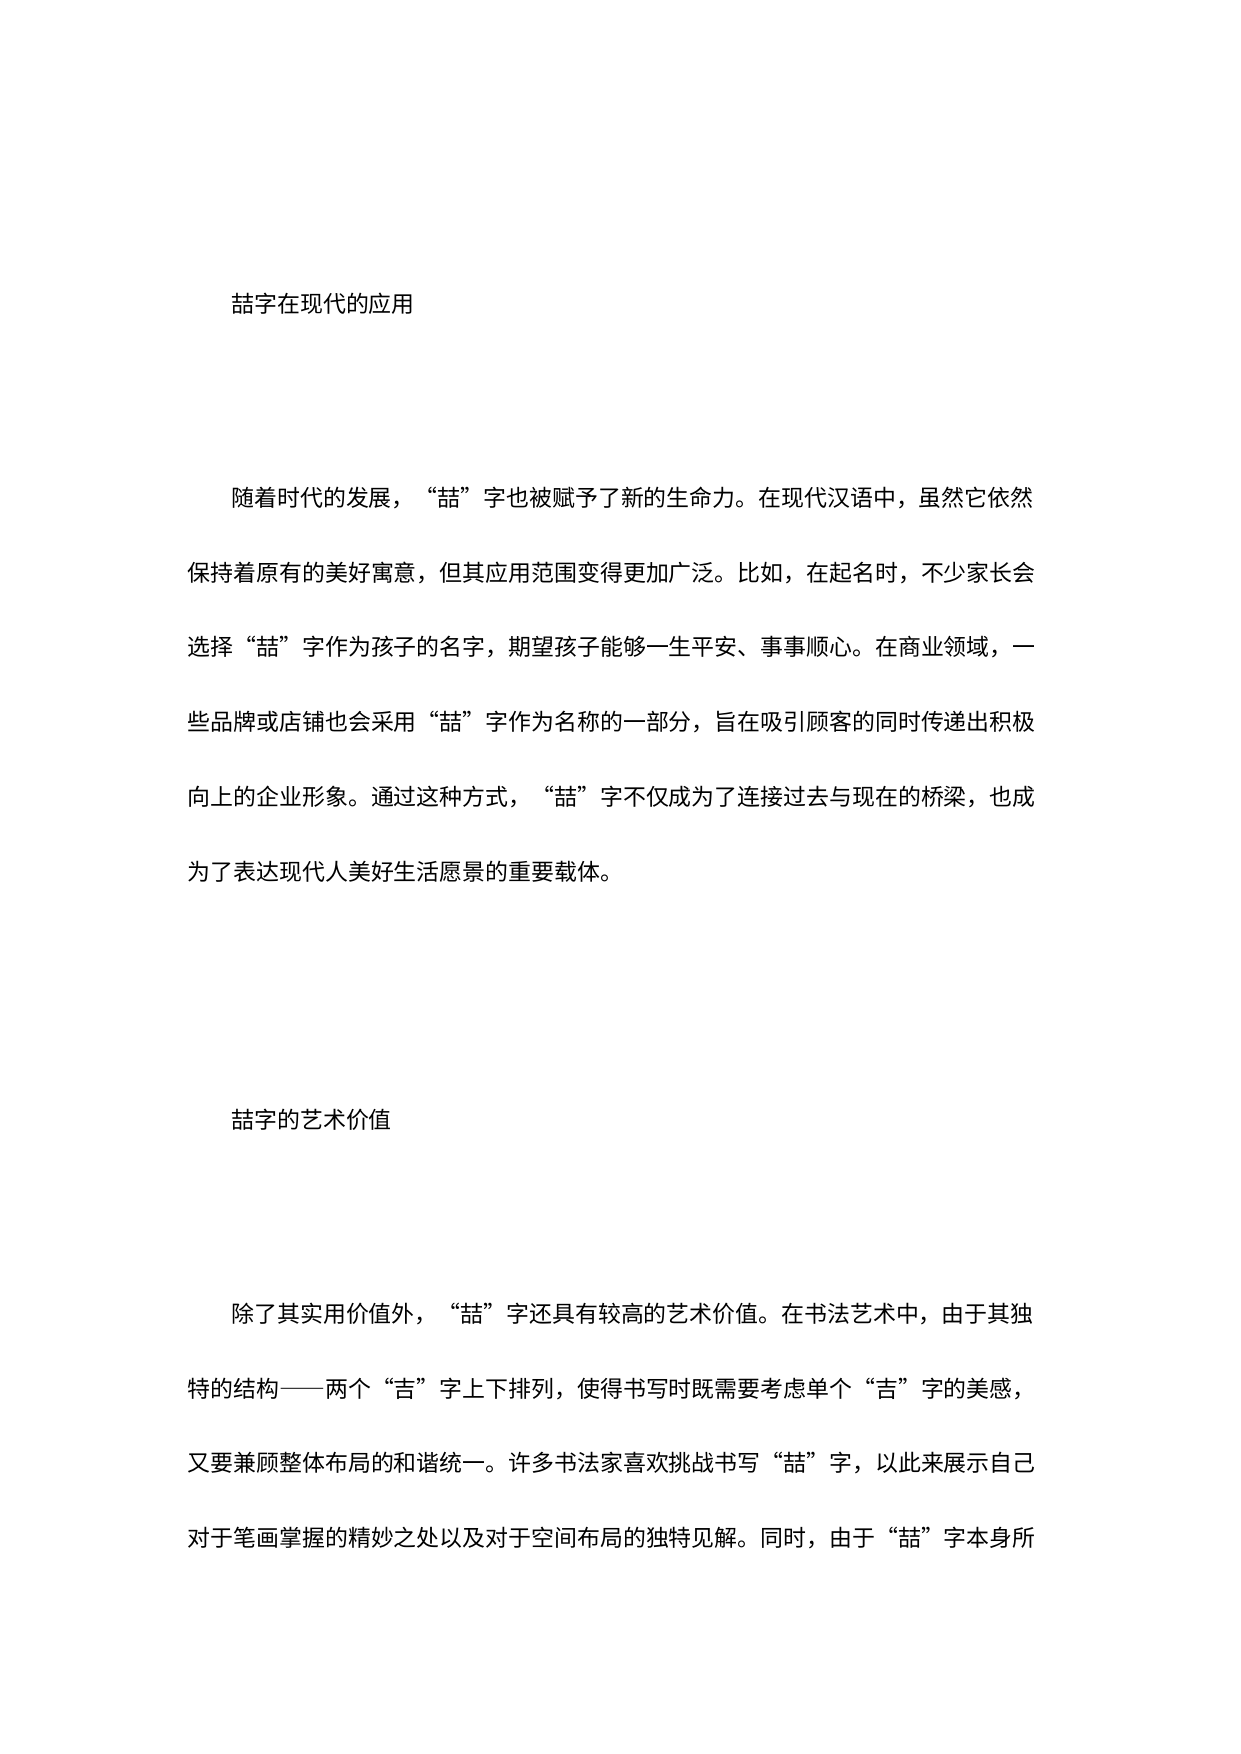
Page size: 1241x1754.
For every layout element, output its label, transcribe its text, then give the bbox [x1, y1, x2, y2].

text 喆字在现代的应用 [187, 270, 1053, 335]
text 随着时代的发展，“喆”字也被赋予了新的生命力。在现代汉语中，虽然它依然保持着原有的美好寓意，但其应用范围变得更加广泛。比如，在起名时，不少家长会选择“喆”字作为孩子的名字，期望孩子能够一生平安、事事顺心。在商业领域，一些品牌或店铺也会采用“喆”字作为名称的一部分，旨在吸引顾客的同时传递出积极向上的企业形象。通过这种方式，“喆”字不仅成为了连接过去与现在的桥梁，也成为了表达现代人美好生活愿景的重要载体。 [187, 464, 1053, 902]
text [187, 1280, 1053, 1569]
text 喆字的艺术价值 [187, 1086, 1053, 1151]
